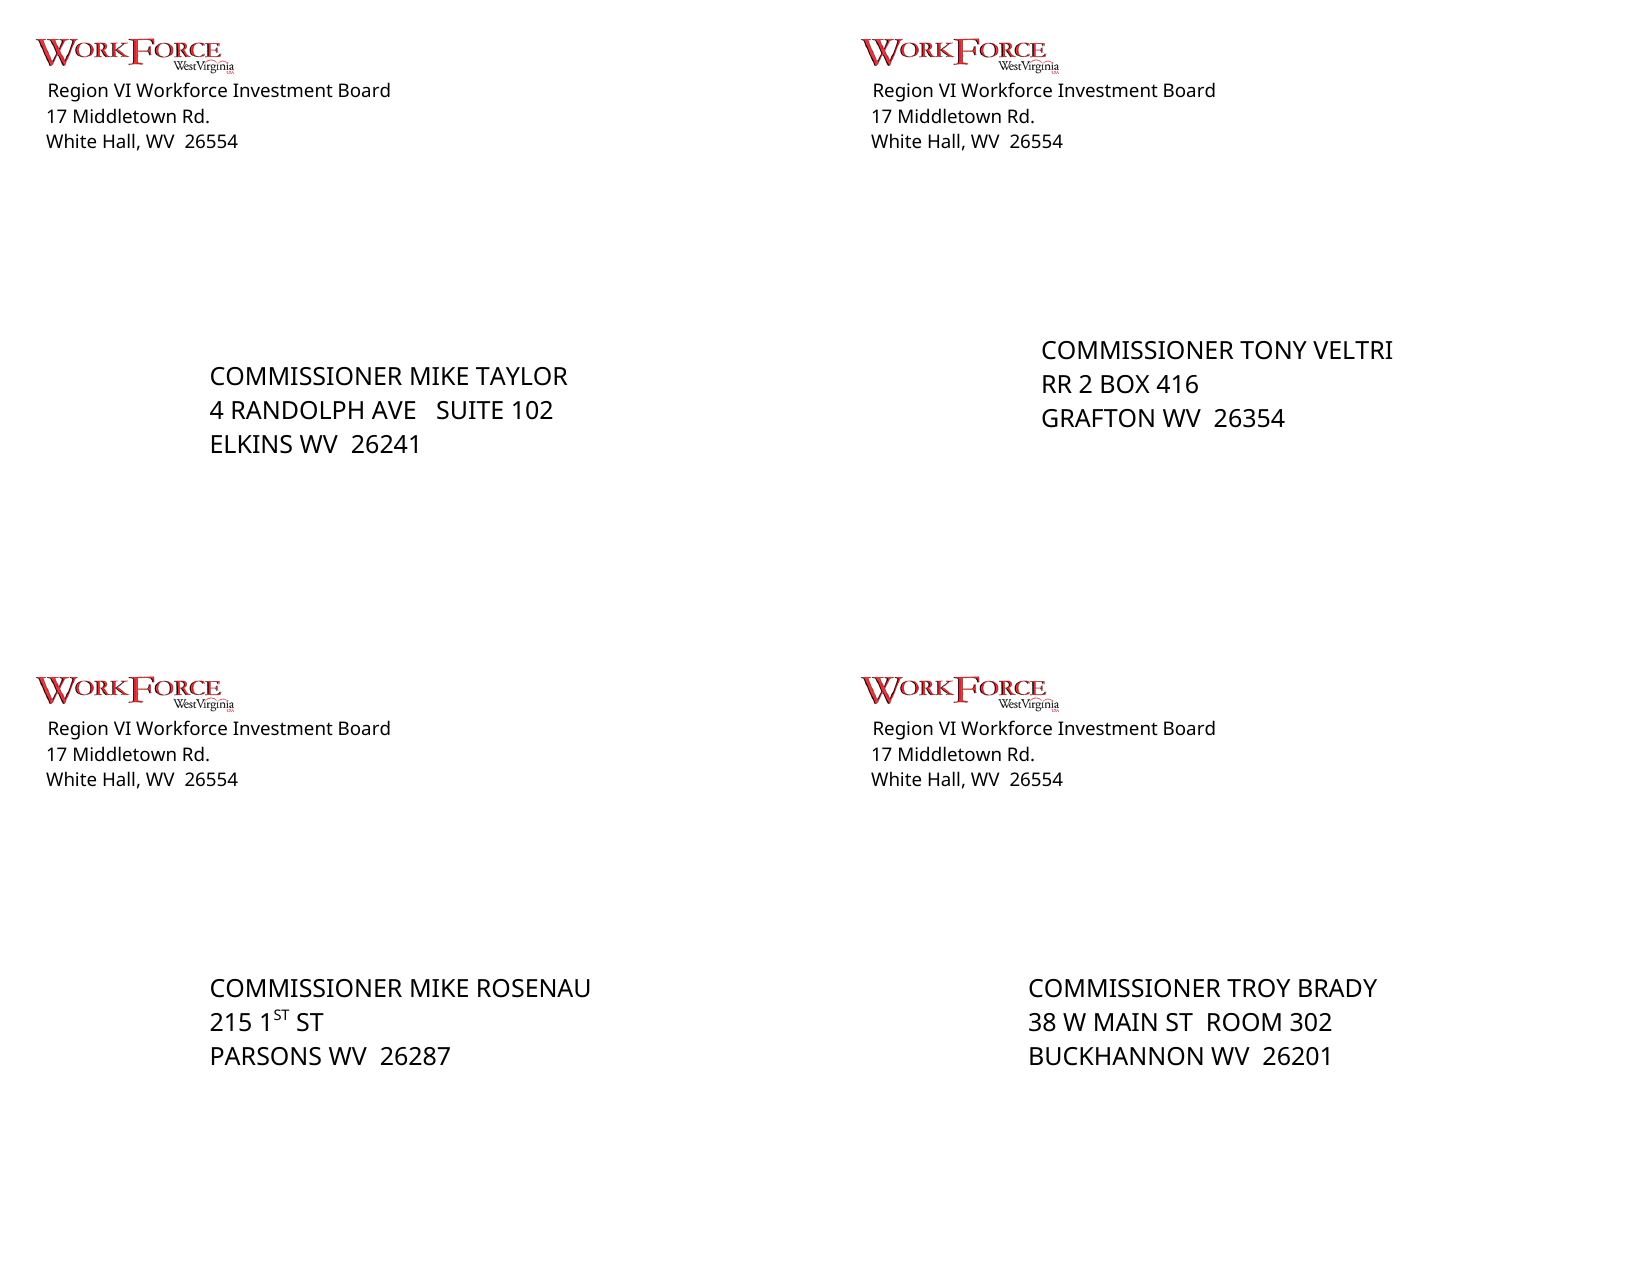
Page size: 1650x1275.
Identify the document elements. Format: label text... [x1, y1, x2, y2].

picture [21, 671, 255, 716]
table_cell Region VI Workforce Investment Board 17 Middletown Rd. White Hall, WV 26554 COMMISSIONER MIKE ROSENAU 215 1ST ST PARSONS WV 26287 [0, 638, 823, 1275]
picture [846, 34, 1080, 78]
table_cell Region VI Workforce Investment Board 17 Middletown Rd. White Hall, WV 26554 COMMISSIONER MIKE TAYLOR 4 RANDOLPH AVE SUITE 102 ELKINS WV 26241 [0, 0, 823, 637]
picture [846, 671, 1080, 716]
table_cell Region VI Workforce Investment Board 17 Middletown Rd. White Hall, WV 26554 COMMISSIONER TROY BRADY 38 W MAIN ST ROOM 302 BUCKHANNON WV 26201 [824, 638, 1648, 1275]
table_cell Region VI Workforce Investment Board 17 Middletown Rd. White Hall, WV 26554 COMMISSIONER TONY VELTRI RR 2 BOX 416 GRAFTON WV 26354 [824, 0, 1648, 637]
picture [21, 34, 255, 78]
